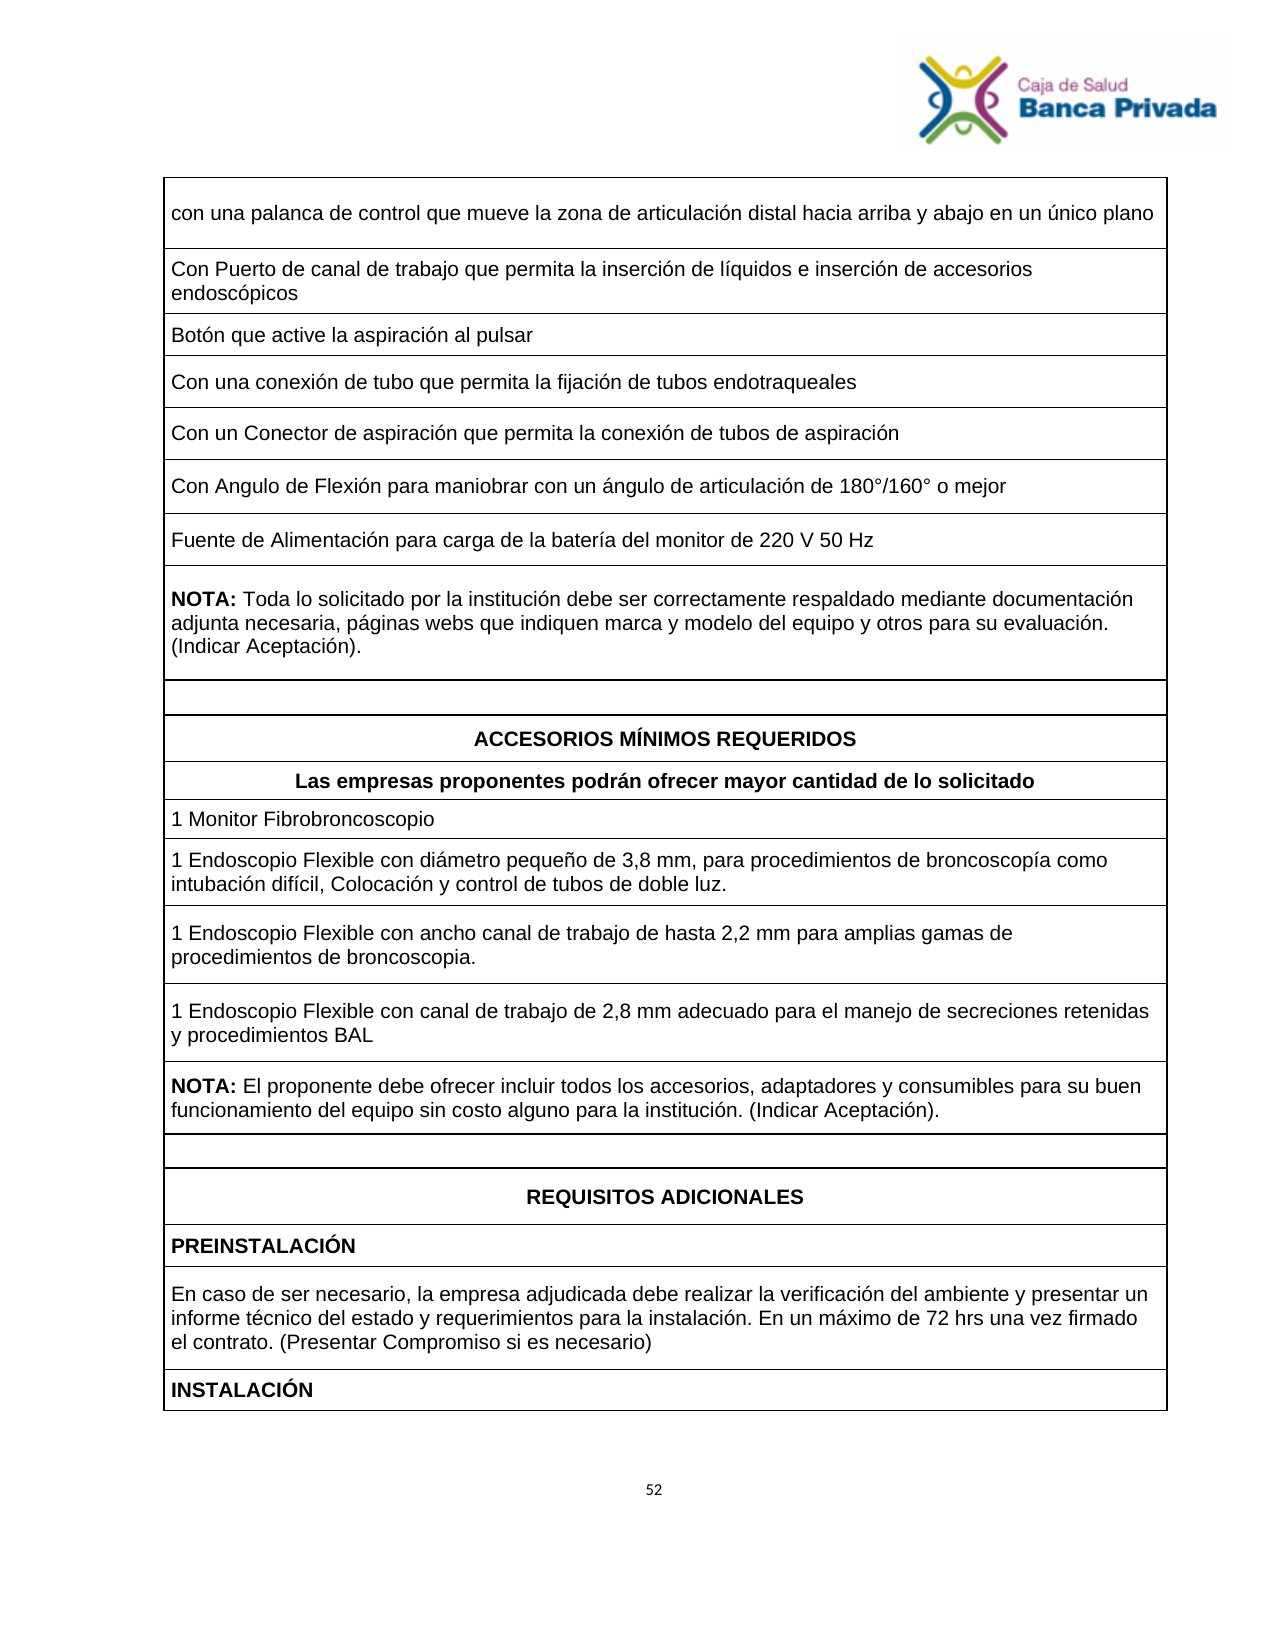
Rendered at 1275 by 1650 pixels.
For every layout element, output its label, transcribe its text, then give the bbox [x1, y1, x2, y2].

table_cell 1 Endoscopio Flexible con canal de trabajo de 2,8 mm adecuado para el manejo de secreciones retenidas y procedimientos BAL [165, 984, 1166, 1061]
table_cell INSTALACIÓN [165, 1370, 1166, 1410]
table_cell [165, 681, 1166, 714]
table_cell REQUISITOS ADICIONALES [165, 1169, 1166, 1224]
table_cell PREINSTALACIÓN [165, 1225, 1166, 1266]
table_cell [165, 1135, 1166, 1167]
table_cell Con Puerto de canal de trabajo que permita la inserción de líquidos e inserción de accesorios endoscópicos [165, 249, 1166, 313]
table_cell 1 Endoscopio Flexible con diámetro pequeño de 3,8 mm, para procedimientos de broncoscopía como intubación difícil, Colocación y control de tubos de doble luz. [165, 839, 1166, 905]
table_cell con una palanca de control que mueve la zona de articulación distal hacia arriba y abajo en un único plano [165, 178, 1166, 248]
picture [901, 31, 1228, 150]
table_cell Con Angulo de Flexión para maniobrar con un ángulo de articulación de 180°/160° o mejor [165, 460, 1166, 513]
table_cell Las empresas proponentes podrán ofrecer mayor cantidad de lo solicitado [165, 762, 1166, 799]
table_cell 1 Endoscopio Flexible con ancho canal de trabajo de hasta 2,2 mm para amplias gamas de procedimientos de broncoscopia. [165, 906, 1166, 983]
table_cell Con una conexión de tubo que permita la fijación de tubos endotraqueales [165, 356, 1166, 407]
table_cell En caso de ser necesario, la empresa adjudicada debe realizar la verificación del ambiente y presentar un informe técnico del estado y requerimientos para la instalación. En un máximo de 72 hrs una vez firmado el contrato. (Presentar Compromiso si es necesario) [165, 1267, 1166, 1369]
table_cell Botón que active la aspiración al pulsar [165, 314, 1166, 355]
table_cell Con un Conector de aspiración que permita la conexión de tubos de aspiración [165, 408, 1166, 458]
table_cell Fuente de Alimentación para carga de la batería del monitor de 220 V 50 Hz [165, 514, 1166, 565]
table_cell NOTA: Toda lo solicitado por la institución debe ser correctamente respaldado mediante documentación adjunta necesaria, páginas webs que indiquen marca y modelo del equipo y otros para su evaluación. (Indicar Aceptación). [165, 566, 1166, 679]
table_cell NOTA: El proponente debe ofrecer incluir todos los accesorios, adaptadores y consumibles para su buen funcionamiento del equipo sin costo alguno para la institución. (Indicar Aceptación). [165, 1062, 1166, 1133]
table_cell ACCESORIOS MÍNIMOS REQUERIDOS [165, 716, 1166, 761]
table_cell 1 Monitor Fibrobroncoscopio [165, 800, 1166, 838]
